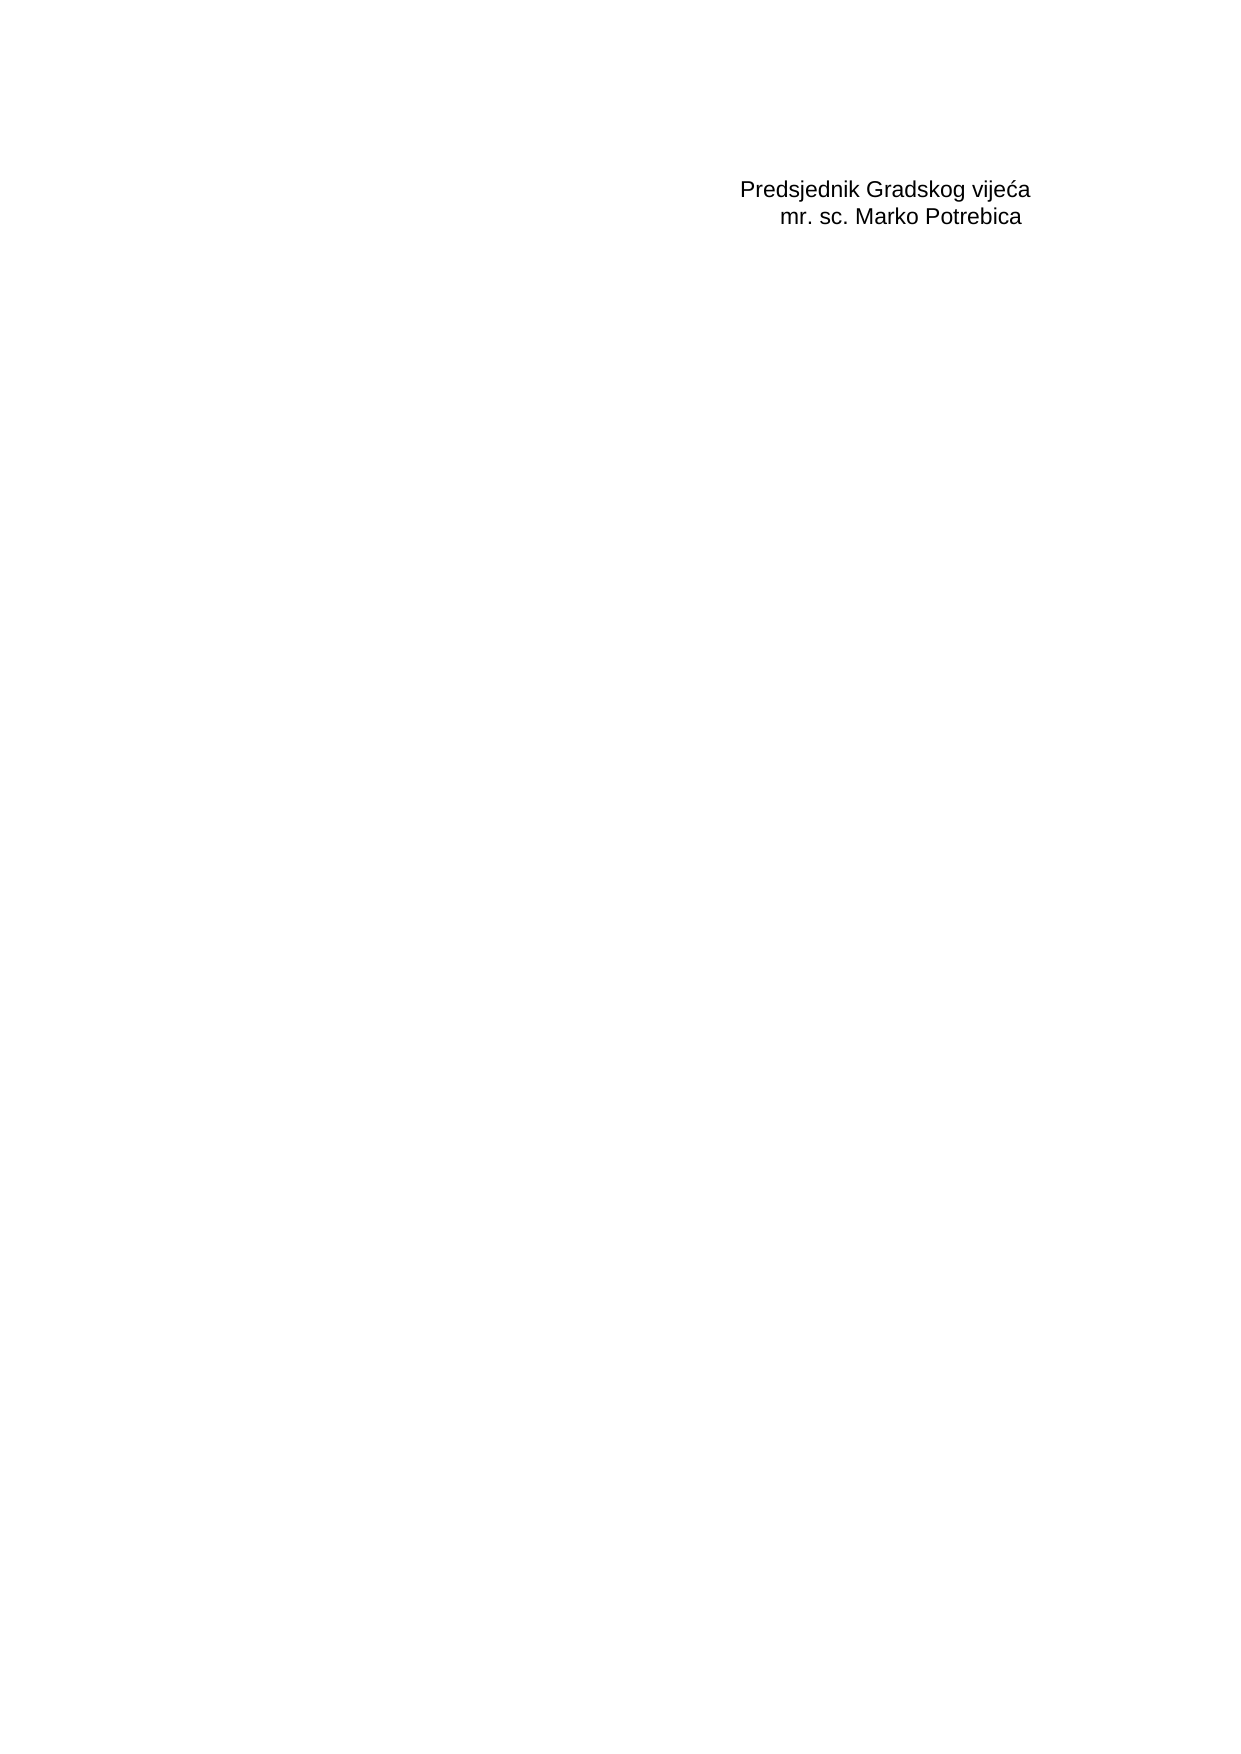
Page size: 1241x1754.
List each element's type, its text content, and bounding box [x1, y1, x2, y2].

text Predsjednik Gradskog vijeća [150, 176, 1090, 203]
text mr. sc. Marko Potrebica [150, 203, 1090, 229]
